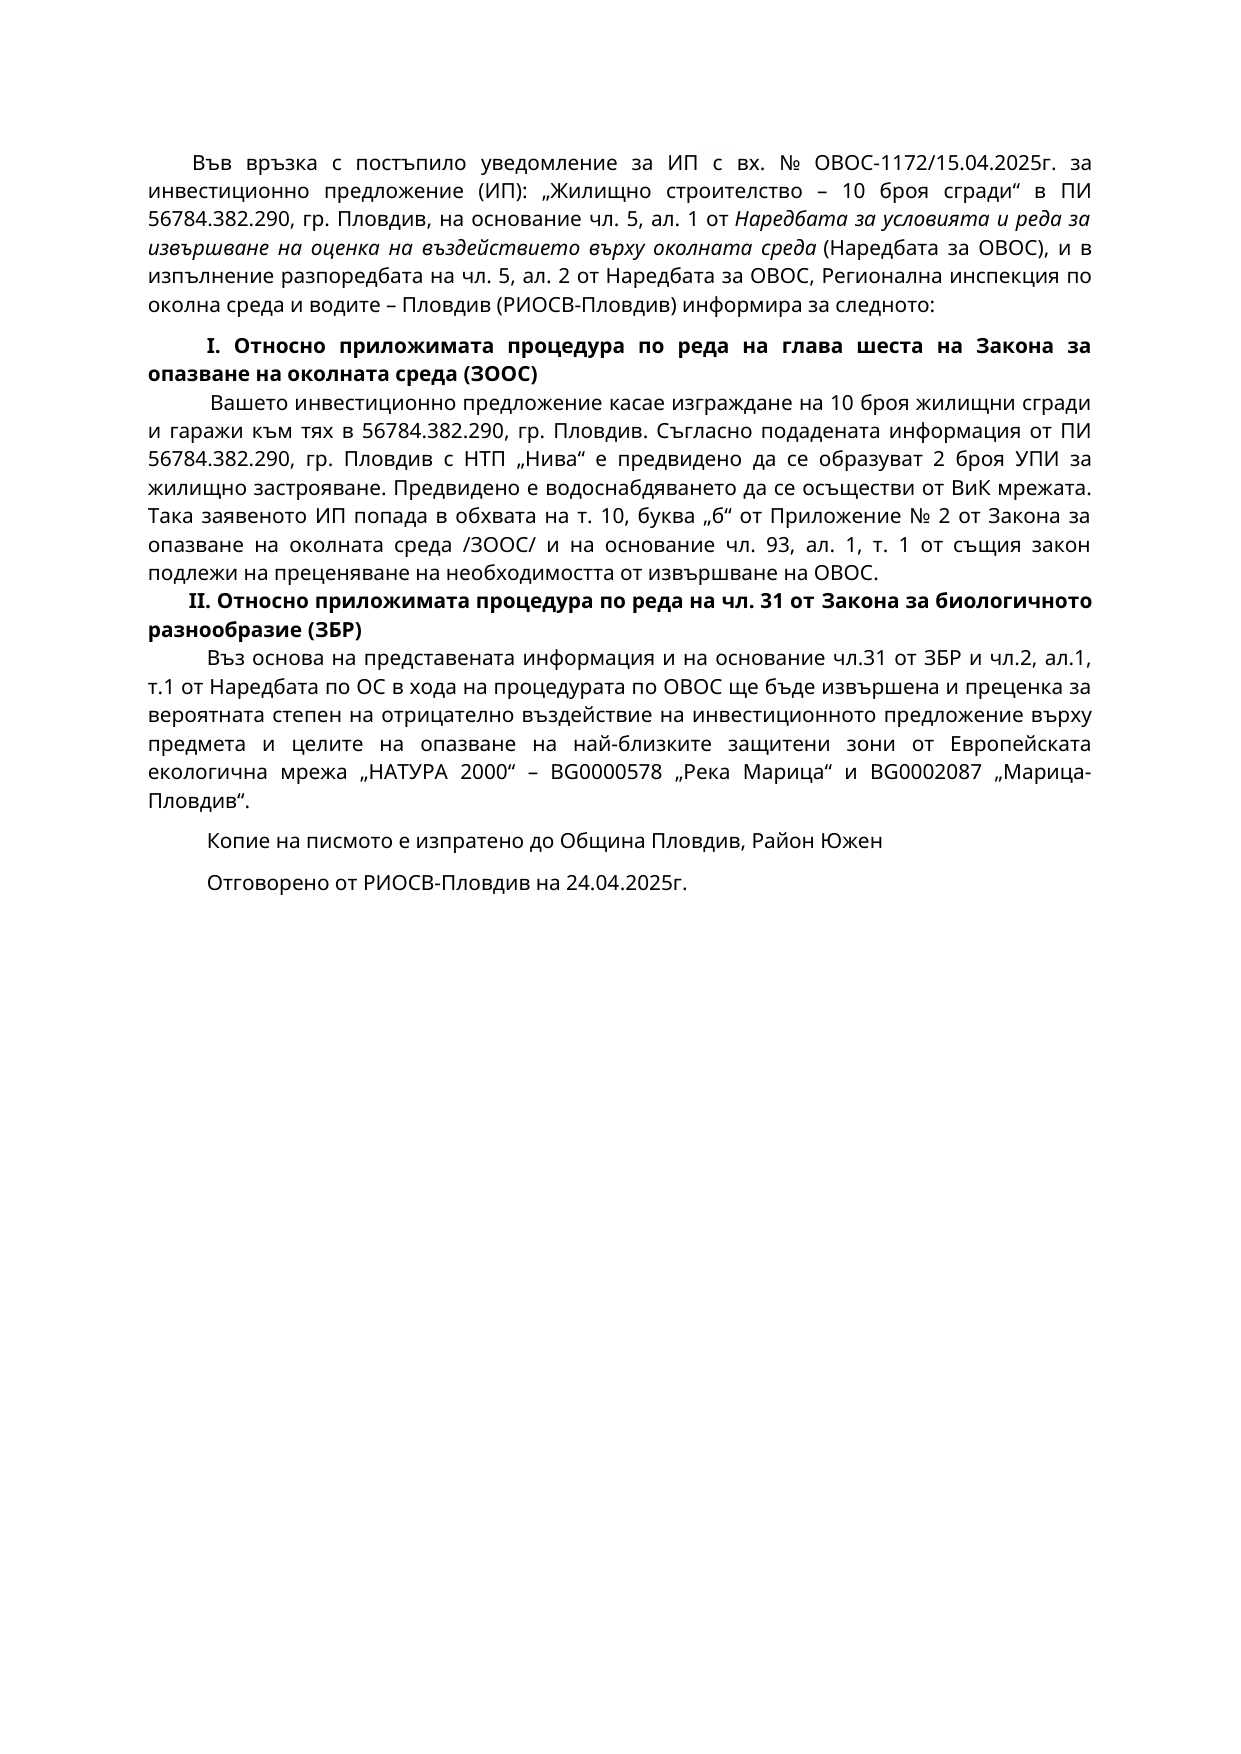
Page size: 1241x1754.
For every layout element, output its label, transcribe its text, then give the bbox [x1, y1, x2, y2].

text І. Относно приложимата процедура по реда на глава шеста на Закона за опазване на околната среда (ЗООС) [148, 331, 1093, 388]
text ІІ. Относно приложимата процедура по реда на чл. 31 от Закона за биологичното разнообразие (ЗБР) [148, 587, 1093, 643]
text Отговорено от РИОСВ-Пловдив на 24.04.2025г. [148, 868, 1093, 896]
text Копие на писмото е изпратено до Община Пловдив, Район Южен [148, 827, 1093, 855]
text Въз основа на представената информация и на основание чл.31 от ЗБР и чл.2, ал.1, т.1 от Наредбата по ОС в хода на процедурата по ОВОС ще бъде извършена и преценка за вероятната степен на отрицателно въздействие на инвестиционното предложение върху предмета и целите на опазване на най-близките защитени зони от Европейската екологична мрежа „НАТУРА 2000“ – BG0000578 „Река Марица“ и BG0002087 „Марица-Пловдив“. [148, 643, 1093, 814]
text Във връзка с постъпило уведомление за ИП с вх. № ОВОС-1172/15.04.2025г. за инвестиционно предложение (ИП): „Жилищно строителство – 10 броя сгради“ в ПИ 56784.382.290, гр. Пловдив, на основание чл. 5, ал. 1 от Наредбата за условията и реда за извършване на оценка на въздействието върху околната среда (Наредбата за ОВОС), и в изпълнение разпоредбата на чл. 5, ал. 2 от Наредбата за ОВОС, Регионална инспекция по околна среда и водите – Пловдив (РИОСВ-Пловдив) информира за следното: [148, 148, 1093, 318]
text Вашето инвестиционно предложение касае изграждане на 10 броя жилищни сгради и гаражи към тях в 56784.382.290, гр. Пловдив. Съгласно подадената информация от ПИ 56784.382.290, гр. Пловдив с НТП „Нива“ е предвидено да се образуват 2 броя УПИ за жилищно застрояване. Предвидено е водоснабдяването да се осъществи от ВиК мрежата. Така заявеното ИП попада в обхвата на т. 10, буква „б“ от Приложение № 2 от Закона за опазване на околната среда /ЗООС/ и на основание чл. 93, ал. 1, т. 1 от същия закон подлежи на преценяване на необходимостта от извършване на ОВОС. [148, 388, 1093, 587]
